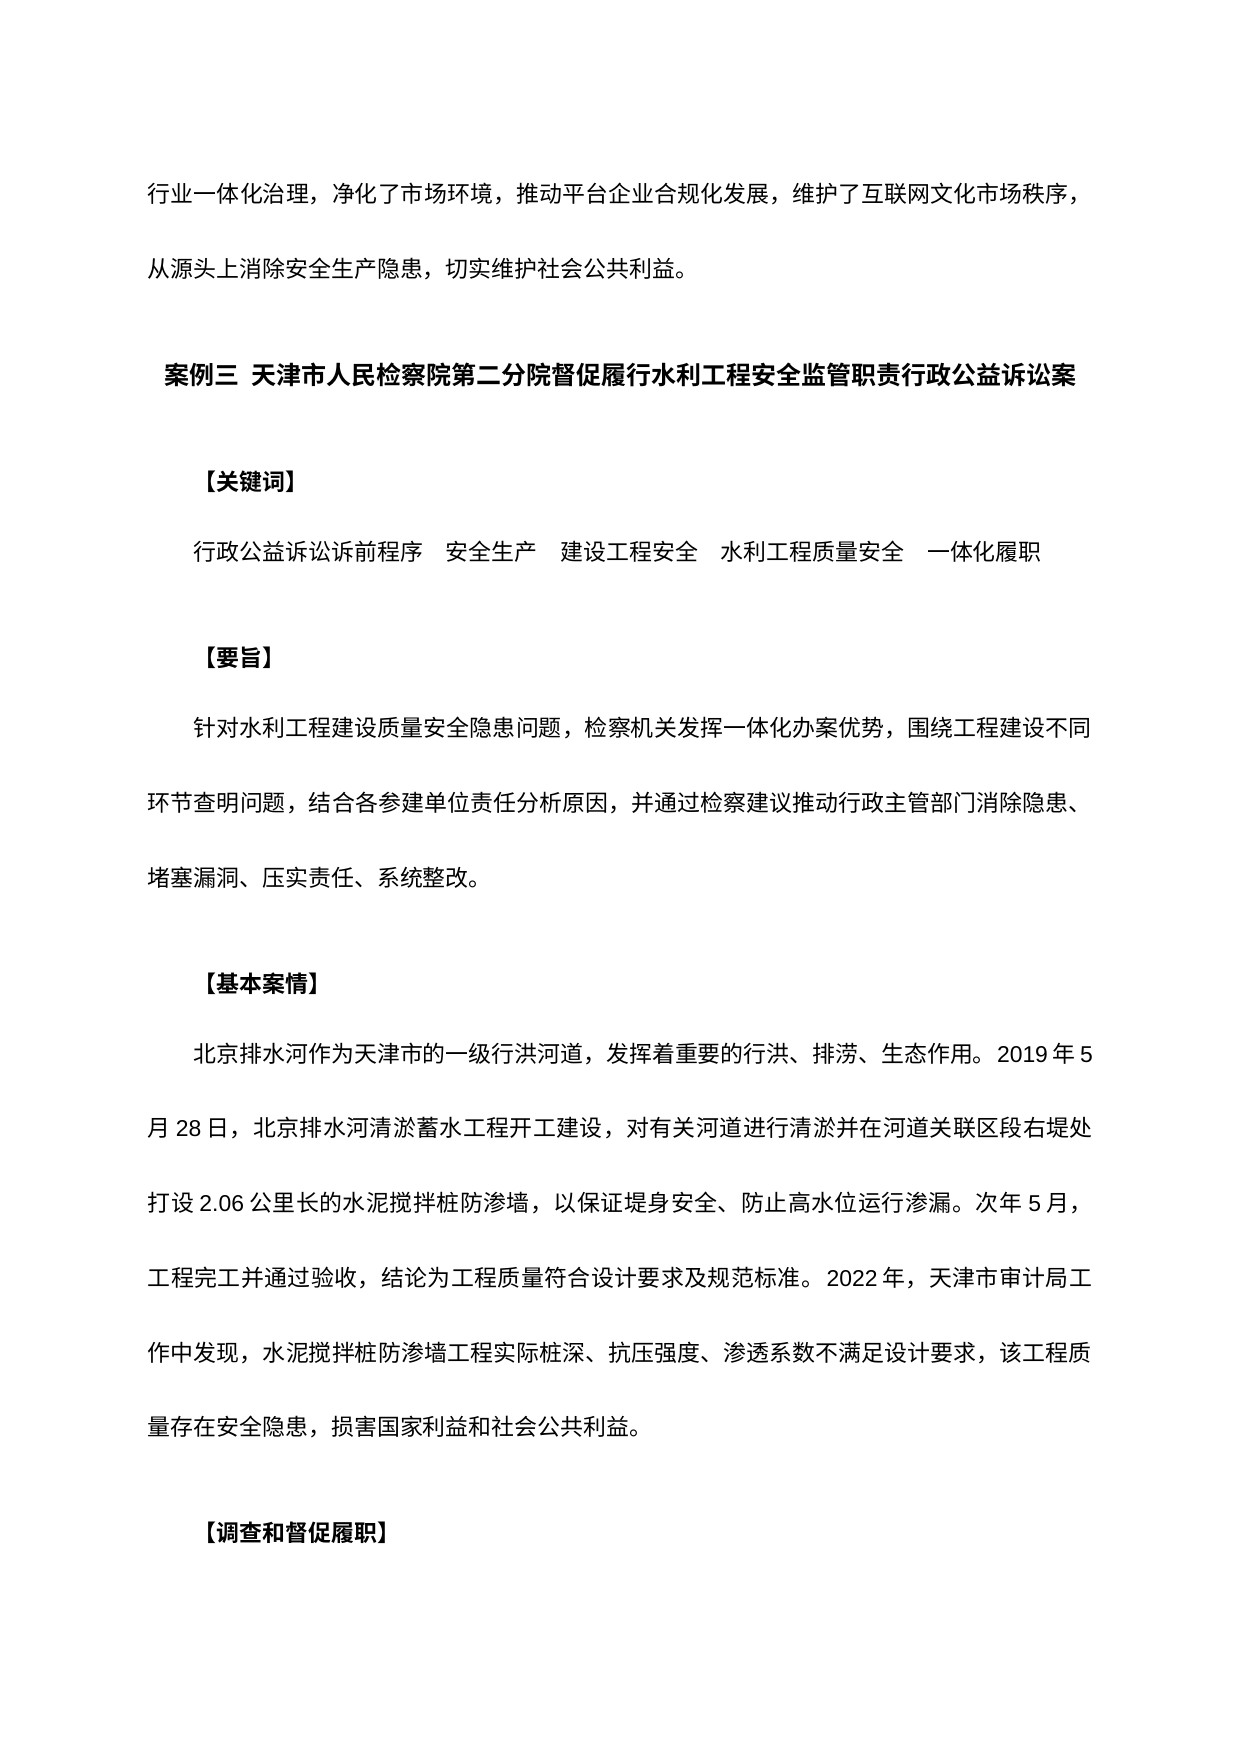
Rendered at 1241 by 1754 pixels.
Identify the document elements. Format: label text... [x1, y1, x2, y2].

text 行政公益诉讼诉前程序 安全生产 建设工程安全 水利工程质量安全 一体化履职 [148, 518, 1092, 583]
text 【关键词】 [148, 448, 1092, 513]
text 【调查和督促履职】 [148, 1499, 1092, 1564]
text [148, 161, 1092, 300]
text 针对水利工程建设质量安全隐患问题，检察机关发挥一体化办案优势，围绕工程建设不同环节查明问题，结合各参建单位责任分析原因，并通过检察建议推动行政主管部门消除隐患、堵塞漏洞、压实责任、系统整改。 [148, 694, 1092, 909]
text 【要旨】 [148, 624, 1092, 689]
text 【基本案情】 [148, 950, 1092, 1015]
text 北京排水河作为天津市的一级行洪河道，发挥着重要的行洪、排涝、生态作用。2019年5月28日，北京排水河清淤蓄水工程开工建设，对有关河道进行清淤并在河道关联区段右堤处打设2.06公里长的水泥搅拌桩防渗墙，以保证堤身安全、防止高水位运行渗漏。次年5月，工程完工并通过验收，结论为工程质量符合设计要求及规范标准。2022年，天津市审计局工作中发现，水泥搅拌桩防渗墙工程实际桩深、抗压强度、渗透系数不满足设计要求，该工程质量存在安全隐患，损害国家利益和社会公共利益。 [148, 1020, 1092, 1458]
text 案例三 天津市人民检察院第二分院督促履行水利工程安全监管职责行政公益诉讼案 [148, 341, 1092, 406]
